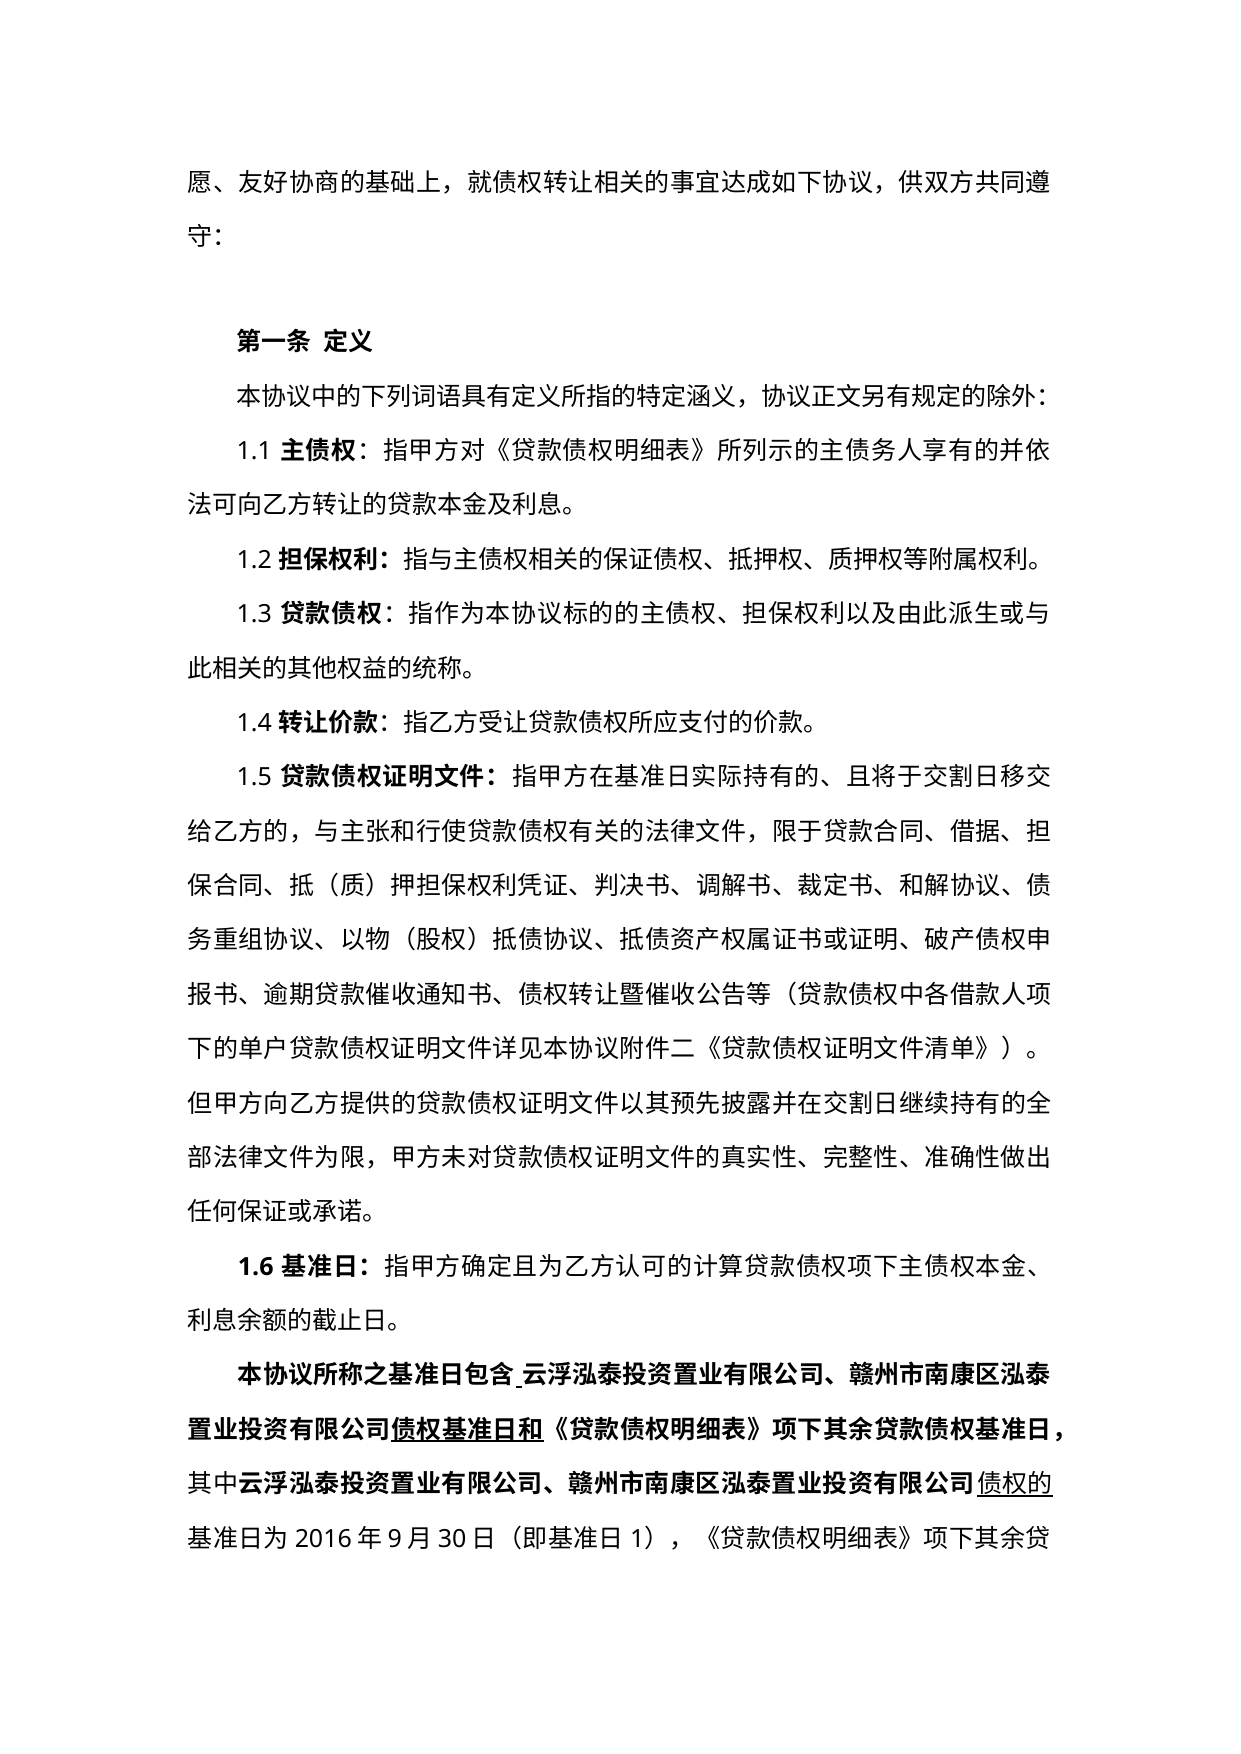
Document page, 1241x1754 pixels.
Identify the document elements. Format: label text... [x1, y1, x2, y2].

text 第一条 定义 [187, 322, 1053, 358]
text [187, 162, 1053, 253]
text 1.1 主债权：指甲方对《贷款债权明细表》所列示的主债务人享有的并依法可向乙方转让的贷款本金及利息。 [187, 431, 1053, 521]
text 本协议中的下列词语具有定义所指的特定涵义，协议正文另有规定的除外： [187, 376, 1053, 412]
text 1.4 转让价款：指乙方受让贷款债权所应支付的价款。 [187, 702, 1053, 739]
text 1.6 基准日：指甲方确定且为乙方认可的计算贷款债权项下主债权本金、利息余额的截止日。 [187, 1246, 1053, 1337]
text 1.5 贷款债权证明文件：指甲方在基准日实际持有的、且将于交割日移交给乙方的，与主张和行使贷款债权有关的法律文件，限于贷款合同、借据、担保合同、抵（质）押担保权利凭证、判决书、调解书、裁定书、和解协议、债务重组协议、以物（股权）抵债协议、抵债资产权属证书或证明、破产债权申报书、逾期贷款催收通知书、债权转让暨催收公告等（贷款债权中各借款人项下的单户贷款债权证明文件详见本协议附件二《贷款债权证明文件清单》）。但甲方向乙方提供的贷款债权证明文件以其预先披露并在交割日继续持有的全部法律文件为限，甲方未对贷款债权证明文件的真实性、完整性、准确性做出任何保证或承诺。 [187, 757, 1053, 1228]
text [187, 1355, 1053, 1554]
text 1.2 担保权利：指与主债权相关的保证债权、抵押权、质押权等附属权利。 [187, 539, 1053, 576]
text 1.3 贷款债权：指作为本协议标的的主债权、担保权利以及由此派生或与此相关的其他权益的统称。 [187, 594, 1053, 684]
